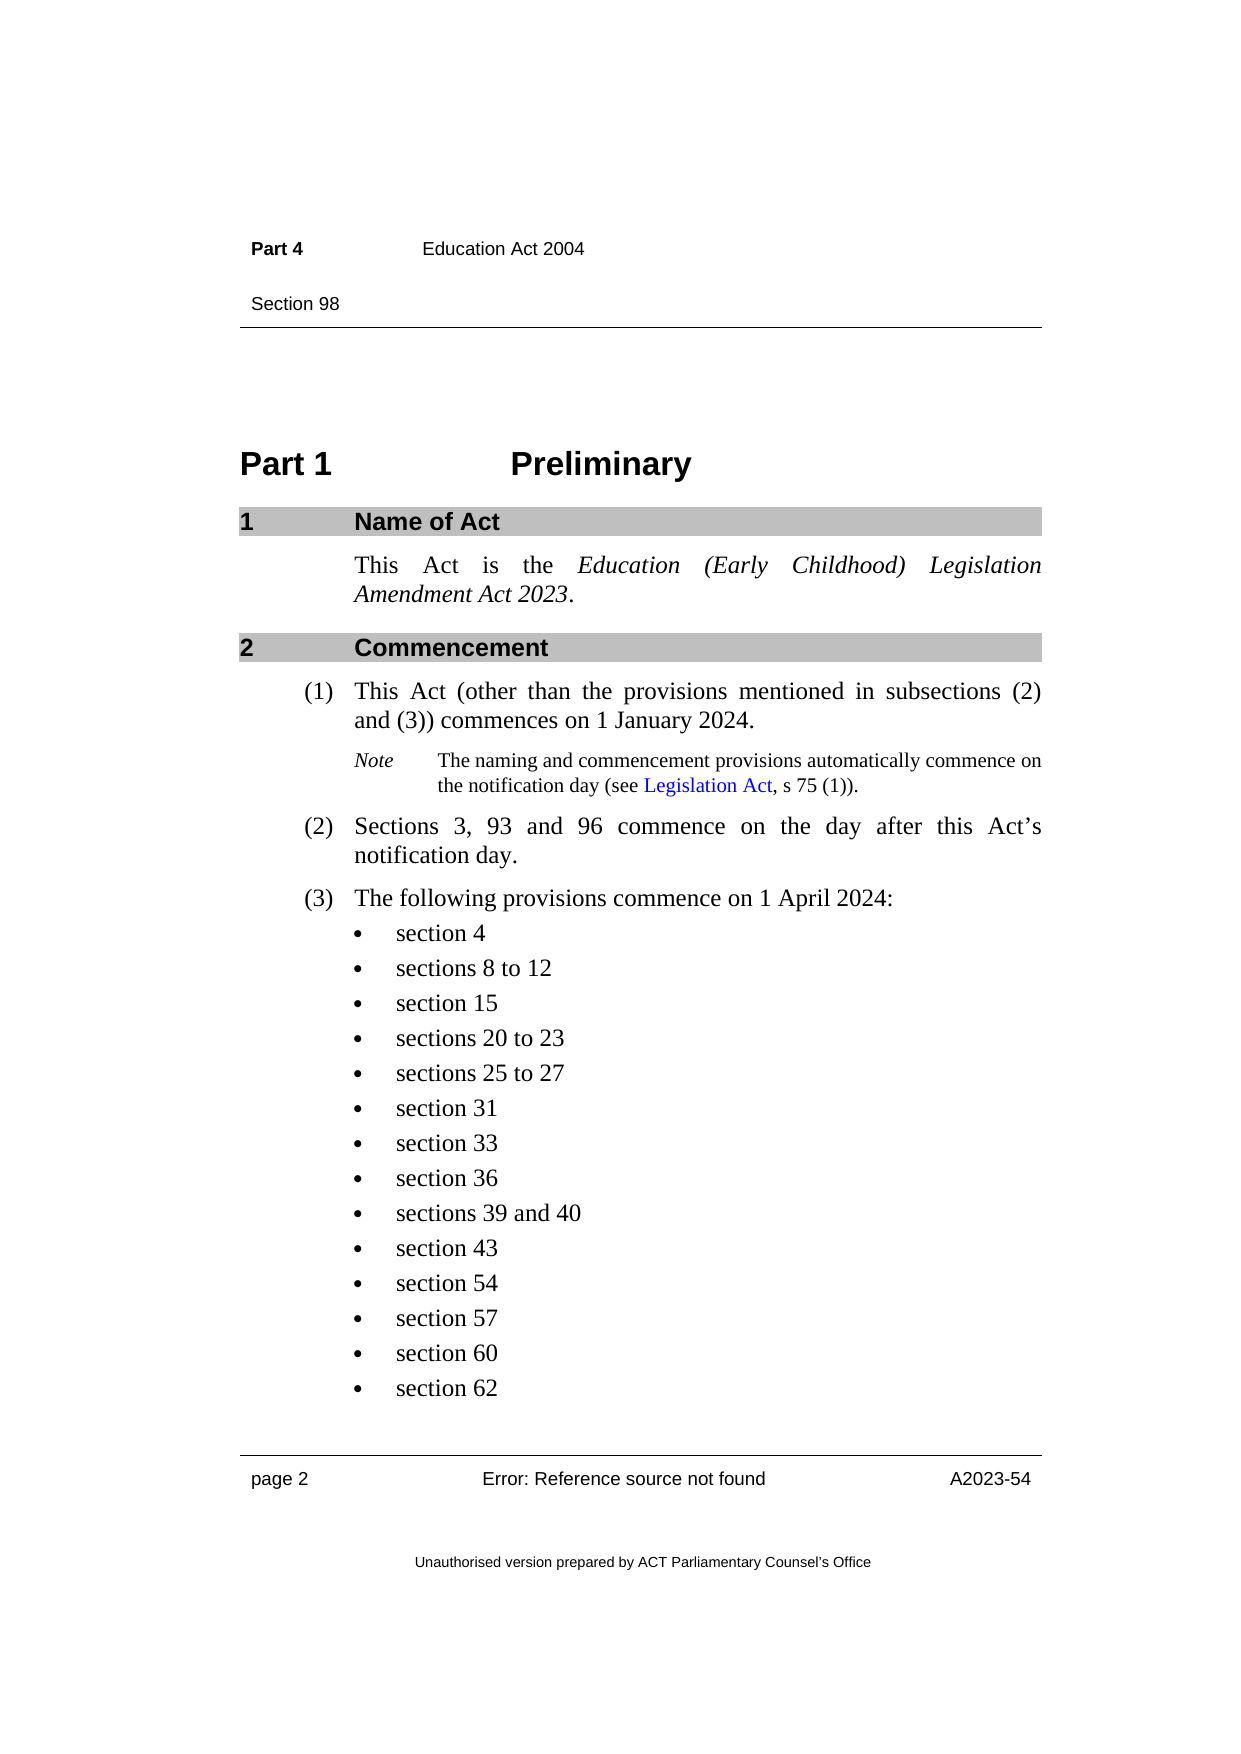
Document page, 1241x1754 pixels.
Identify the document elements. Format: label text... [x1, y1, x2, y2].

text  section 4 [354, 918, 1042, 947]
text  sections 39 and 40 [354, 1198, 1042, 1227]
text  section 15 [354, 988, 1042, 1017]
text (1) This Act (other than the provisions mentioned in subsections (2) and (3)) commences on 1 January 2024. [239, 676, 1042, 734]
text  section 31 [354, 1093, 1042, 1122]
text  section 60 [354, 1338, 1042, 1367]
text 2 Commencement [239, 633, 1042, 662]
text (2) Sections 3, 93 and 96 commence on the day after this Act’s notification day. [239, 811, 1042, 869]
text  section 33 [354, 1128, 1042, 1157]
text Note The naming and commencement provisions automatically commence on the notification day (see Legislation Act, s 75 (1)). [354, 748, 1042, 797]
text (3) The following provisions commence on 1 April 2024: [239, 883, 1042, 912]
text  section 57 [354, 1303, 1042, 1332]
text  section 43 [354, 1233, 1042, 1262]
text Part 1 Preliminary [239, 444, 1042, 482]
text  sections 20 to 23 [354, 1023, 1042, 1052]
text  sections 8 to 12 [354, 953, 1042, 982]
text  section 62 [354, 1373, 1042, 1402]
text 1 Name of Act [239, 507, 1042, 536]
text  section 54 [354, 1268, 1042, 1297]
text  section 36 [354, 1163, 1042, 1192]
text  sections 25 to 27 [354, 1058, 1042, 1087]
text This Act is the Education (Early Childhood) Legislation Amendment Act 2023. [354, 551, 1042, 608]
